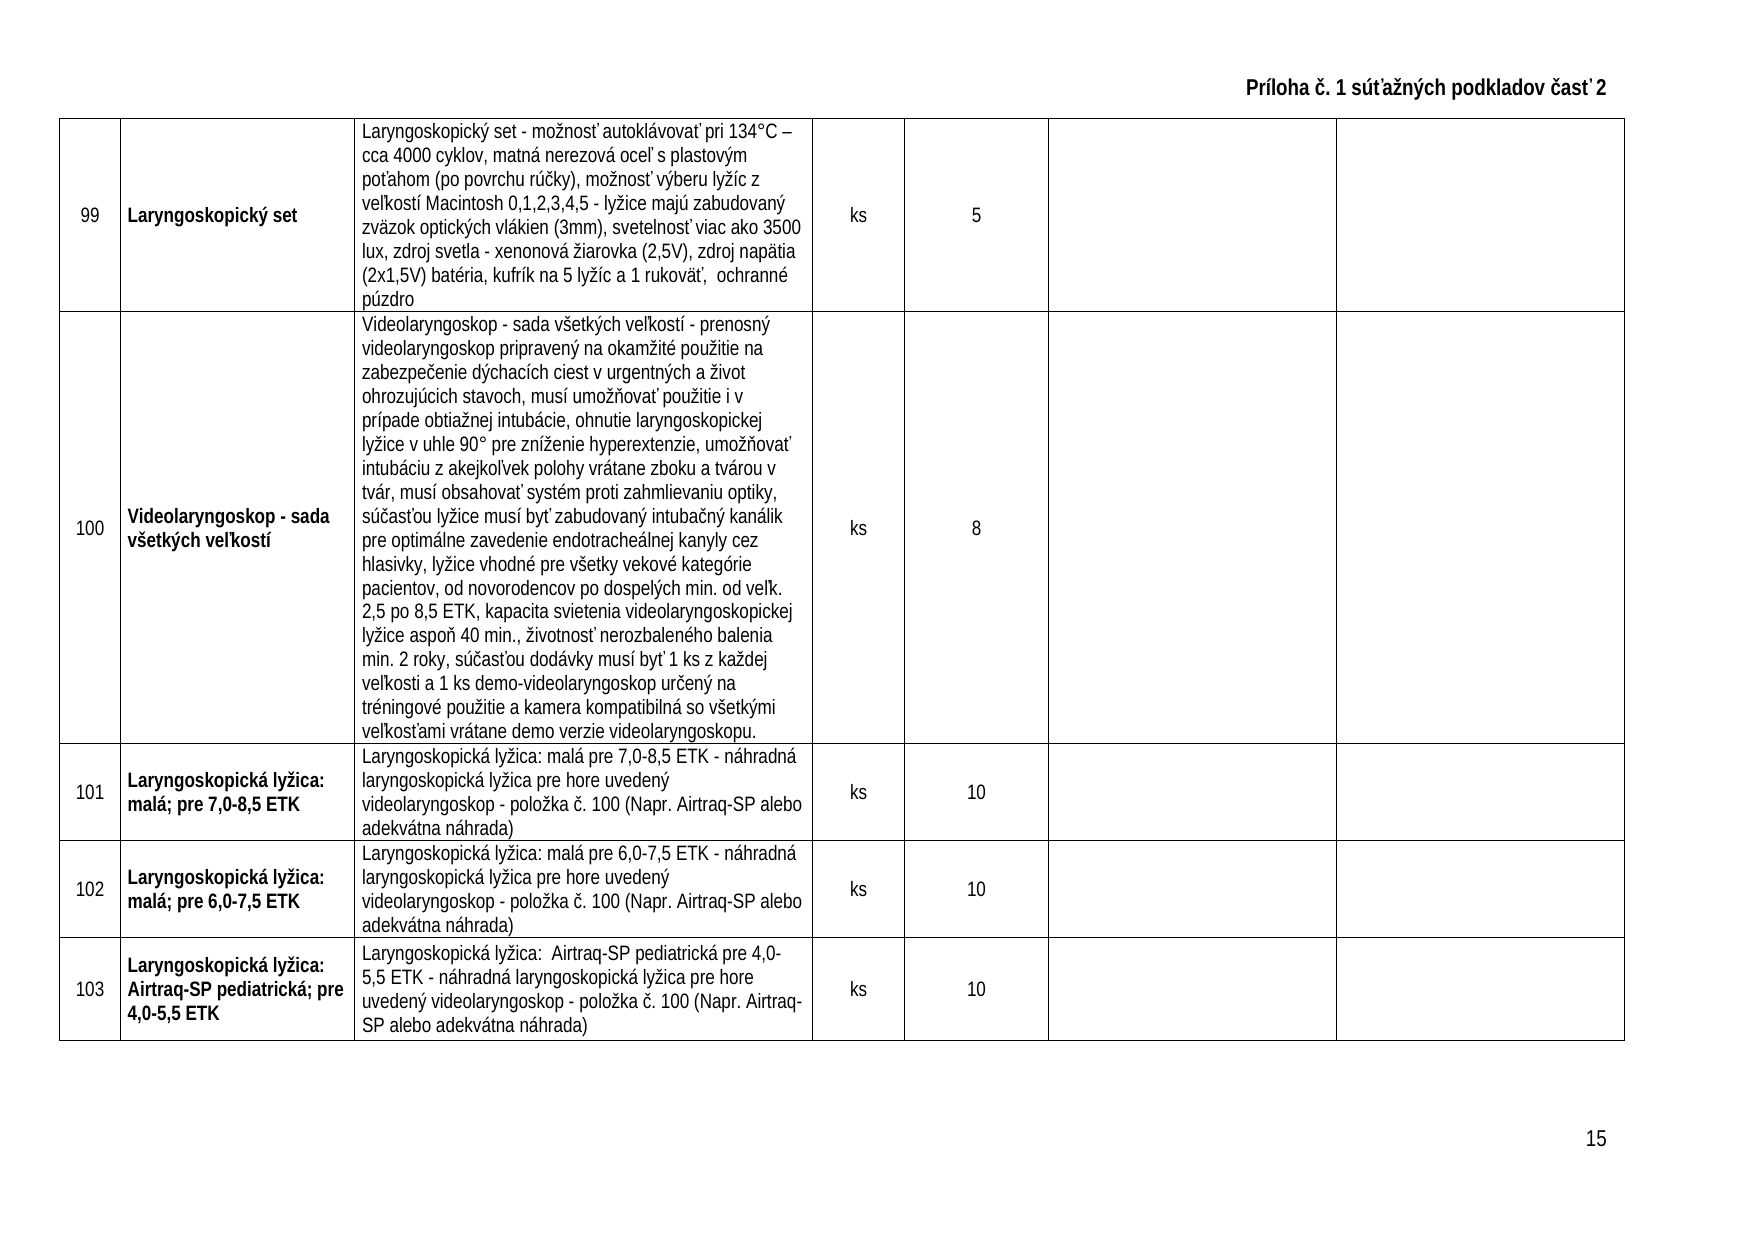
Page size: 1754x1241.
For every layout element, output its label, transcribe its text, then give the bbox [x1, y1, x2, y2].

table_cell [1337, 312, 1624, 743]
table_cell [1337, 744, 1624, 840]
table_cell 101 [60, 744, 120, 840]
table_cell Laryngoskopická lyžica: malá pre 6,0-7,5 ETK - náhradná laryngoskopická lyžica pre hore uvedený videolaryngoskop - položka č. 100 (Napr. Airtraq-SP alebo adekvátna náhrada) [355, 841, 812, 937]
table_cell [1049, 938, 1336, 1040]
table_cell [1337, 119, 1624, 311]
table_cell 103 [60, 938, 120, 1040]
table_cell 10 [905, 841, 1048, 937]
table_cell Videolaryngoskop - sada všetkých veľkostí - prenosný videolaryngoskop pripravený na okamžité použitie na zabezpečenie dýchacích ciest v urgentných a život ohrozujúcich stavoch, musí umožňovať použitie i v prípade obtiažnej intubácie, ohnutie laryngoskopickej lyžice v uhle 90° pre zníženie hyperextenzie, umožňovať intubáciu z akejkoľvek polohy vrátane zboku a tvárou v tvár, musí obsahovať systém proti zahmlievaniu optiky, súčasťou lyžice musí byť zabudovaný intubačný kanálik pre optimálne zavedenie endotracheálnej kanyly cez hlasivky, lyžice vhodné pre všetky vekové kategórie pacientov, od novorodencov po dospelých min. od veľk. 2,5 po 8,5 ETK, kapacita svietenia videolaryngoskopickej lyžice aspoň 40 min., životnosť nerozbaleného balenia min. 2 roky, súčasťou dodávky musí byť 1 ks z každej veľkosti a 1 ks demo-videolaryngoskop určený na tréningové použitie a kamera kompatibilná so všetkými veľkosťami vrátane demo verzie videolaryngoskopu. [355, 312, 812, 743]
table_cell ks [813, 119, 904, 311]
table_cell 8 [905, 312, 1048, 743]
table_cell Laryngoskopická lyžica: malá; pre 6,0-7,5 ETK [121, 841, 354, 937]
table_cell Laryngoskopický set [121, 119, 354, 311]
table_cell Laryngoskopická lyžica: malá pre 7,0-8,5 ETK - náhradná laryngoskopická lyžica pre hore uvedený videolaryngoskop - položka č. 100 (Napr. Airtraq-SP alebo adekvátna náhrada) [355, 744, 812, 840]
table_cell [1337, 938, 1624, 1040]
table_cell 5 [905, 119, 1048, 311]
table_cell [1049, 744, 1336, 840]
table_cell [1049, 312, 1336, 743]
table_cell ks [813, 744, 904, 840]
table_cell 100 [60, 312, 120, 743]
table_cell [1049, 841, 1336, 937]
table_cell Laryngoskopická lyžica: malá; pre 7,0-8,5 ETK [121, 744, 354, 840]
table_cell Laryngoskopický set - možnosť autoklávovať pri 134°C – cca 4000 cyklov, matná nerezová oceľ s plastovým poťahom (po povrchu rúčky), možnosť výberu lyžíc z veľkostí Macintosh 0,1,2,3,4,5 - lyžice majú zabudovaný zväzok optických vlákien (3mm), svetelnosť viac ako 3500 lux, zdroj svetla - xenonová žiarovka (2,5V), zdroj napätia (2x1,5V) batéria, kufrík na 5 lyžíc a 1 rukoväť, ochranné púzdro [355, 119, 812, 311]
table_cell ks [813, 841, 904, 937]
table_cell 99 [60, 119, 120, 311]
table_cell 10 [905, 744, 1048, 840]
table_cell Videolaryngoskop - sada všetkých veľkostí [121, 312, 354, 743]
table_cell Laryngoskopická lyžica: Airtraq-SP pediatrická; pre 4,0-5,5 ETK [121, 938, 354, 1040]
table_cell [1337, 841, 1624, 937]
table_cell ks [813, 312, 904, 743]
table_cell 10 [905, 938, 1048, 1040]
table_cell Laryngoskopická lyžica: Airtraq-SP pediatrická pre 4,0-5,5 ETK - náhradná laryngoskopická lyžica pre hore uvedený videolaryngoskop - položka č. 100 (Napr. Airtraq-SP alebo adekvátna náhrada) [355, 938, 812, 1040]
table_cell ks [813, 938, 904, 1040]
table_cell [1049, 119, 1336, 311]
table_cell 102 [60, 841, 120, 937]
